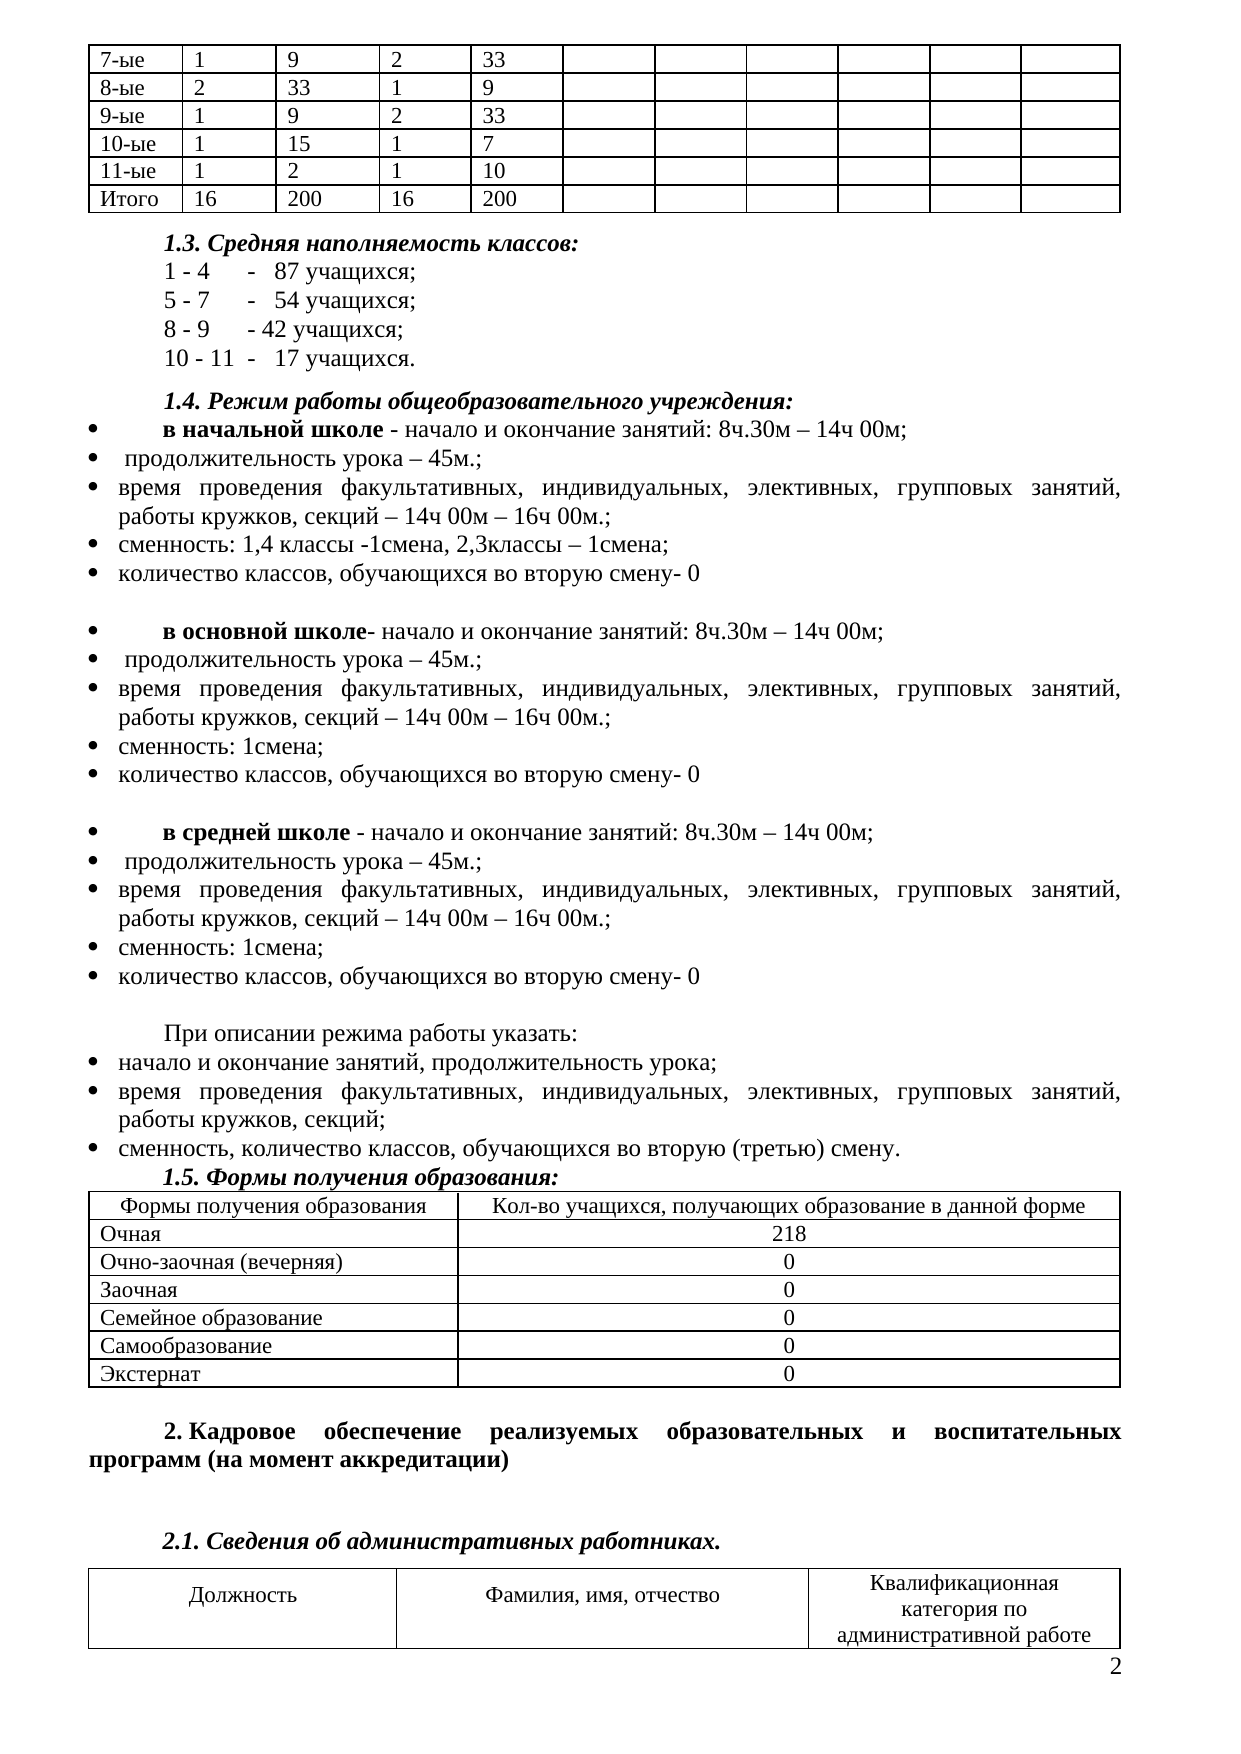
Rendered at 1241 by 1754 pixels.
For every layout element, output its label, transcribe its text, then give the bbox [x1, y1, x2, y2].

table_cell 10-ые [90, 130, 182, 156]
list время проведения факультативных, индивидуальных, элективных, групповых занятий, работы кружков, секций – 14ч 00м – 16ч 00м.; [89, 673, 1122, 731]
table_cell [931, 46, 1020, 72]
table_cell Очная [90, 1220, 457, 1247]
table_cell [564, 158, 654, 184]
table_cell 15 [277, 130, 379, 156]
table_cell [931, 102, 1020, 128]
table_cell Самообразование [90, 1332, 457, 1358]
table_cell [564, 186, 654, 212]
table_cell 10 [472, 158, 562, 184]
table_cell [1022, 130, 1119, 156]
table_cell [931, 158, 1020, 184]
table_cell [656, 186, 746, 212]
table_cell [564, 102, 654, 128]
list в начальной школе - начало и окончание занятий: 8ч.30м – 14ч 00м; [89, 414, 1122, 443]
table_cell [839, 46, 929, 72]
table_cell [1022, 74, 1119, 100]
text 8 - 9 - 42 учащихся; [89, 314, 1122, 343]
table_cell [656, 46, 746, 72]
text 10 - 11 - 17 учащихся. [89, 343, 1122, 371]
list в средней школе - начало и окончание занятий: 8ч.30м – 14ч 00м; [89, 817, 1122, 846]
table_cell 200 [472, 186, 562, 212]
table_cell 33 [472, 102, 562, 128]
table_cell 9 [277, 46, 379, 72]
table_cell [656, 102, 746, 128]
table_cell 9 [277, 102, 379, 128]
list сменность: 1смена; [89, 932, 1122, 961]
table_cell [839, 130, 929, 156]
table_cell 2 [277, 158, 379, 184]
table_cell [931, 186, 1020, 212]
table_cell [656, 130, 746, 156]
list сменность: 1,4 классы -1смена, 2,3классы – 1смена; [89, 529, 1122, 558]
table_cell [747, 74, 837, 100]
table_cell 200 [277, 186, 379, 212]
text 1.5. Формы получения образования: [89, 1162, 1122, 1191]
table_cell [839, 158, 929, 184]
table_cell 2 [380, 102, 470, 128]
table_cell 1 [183, 102, 275, 128]
table_header Квалификационная категория по административной работе [809, 1569, 1119, 1648]
table_cell 1 [380, 130, 470, 156]
table_cell [1022, 46, 1119, 72]
table_cell [839, 74, 929, 100]
table_cell Семейное образование [90, 1304, 457, 1330]
table_cell Итого [90, 186, 182, 212]
table_cell [747, 158, 837, 184]
text 1.3. Средняя наполняемость классов: [89, 228, 1122, 256]
table_cell 9-ые [90, 102, 182, 128]
list время проведения факультативных, индивидуальных, элективных, групповых занятий, работы кружков, секций – 14ч 00м – 16ч 00м.; [89, 472, 1122, 529]
table_cell [564, 46, 654, 72]
table_cell 8-ые [90, 74, 182, 100]
table_header Кол-во учащихся, получающих образование в данной форме [459, 1192, 1119, 1219]
list время проведения факультативных, индивидуальных, элективных, групповых занятий, работы кружков, секций; [89, 1076, 1122, 1133]
table_cell 7-ые [90, 46, 182, 72]
table_cell 0 [459, 1276, 1119, 1302]
list начало и окончание занятий, продолжительность урока; [89, 1047, 1122, 1076]
table_cell 2 [183, 74, 275, 100]
text 2. Кадровое обеспечение реализуемых образовательных и воспитательных программ (на момент аккредитации) [89, 1416, 1122, 1473]
table_cell [747, 186, 837, 212]
table_cell Экстернат [90, 1360, 457, 1386]
table_cell [747, 102, 837, 128]
table_header Должность [89, 1569, 396, 1648]
text 2.1. Сведения об административных работниках. [89, 1526, 1122, 1555]
table_cell 1 [380, 158, 470, 184]
list количество классов, обучающихся во вторую смену- 0 [89, 961, 1122, 989]
table_cell [747, 130, 837, 156]
table_cell [1022, 102, 1119, 128]
text 5 - 7 - 54 учащихся; [89, 285, 1122, 314]
table_cell 0 [459, 1304, 1119, 1330]
table_cell [1022, 158, 1119, 184]
table_cell 1 [183, 130, 275, 156]
table_cell Очно-заочная (вечерняя) [90, 1248, 457, 1274]
table_cell [1022, 186, 1119, 212]
table_header Фамилия, имя, отчество [397, 1569, 808, 1648]
text 1.4. Режим работы общеобразовательного учреждения: [89, 386, 1122, 414]
table_cell 218 [459, 1220, 1119, 1247]
table_cell [747, 46, 837, 72]
table_cell [931, 130, 1020, 156]
table_cell 2 [380, 46, 470, 72]
list время проведения факультативных, индивидуальных, элективных, групповых занятий, работы кружков, секций – 14ч 00м – 16ч 00м.; [89, 874, 1122, 932]
list сменность: 1смена; [89, 731, 1122, 759]
table_cell [564, 130, 654, 156]
table_cell 0 [459, 1332, 1119, 1358]
table_cell 1 [183, 158, 275, 184]
list продолжительность урока – 45м.; [89, 846, 1122, 874]
list количество классов, обучающихся во вторую смену- 0 [89, 759, 1122, 788]
list сменность, количество классов, обучающихся во вторую (третью) смену. [89, 1133, 1122, 1162]
table_cell 7 [472, 130, 562, 156]
text 1 - 4 - 87 учащихся; [89, 256, 1122, 285]
table_cell 1 [380, 74, 470, 100]
table_cell 33 [277, 74, 379, 100]
table_cell [839, 102, 929, 128]
table_cell 11-ые [90, 158, 182, 184]
table_cell 0 [459, 1360, 1119, 1386]
table_cell [839, 186, 929, 212]
table_cell 16 [380, 186, 470, 212]
table_cell 0 [459, 1248, 1119, 1274]
table_cell [564, 74, 654, 100]
list в основной школе- начало и окончание занятий: 8ч.30м – 14ч 00м; [89, 616, 1122, 644]
table_cell [656, 158, 746, 184]
table_cell [931, 74, 1020, 100]
table_cell Заочная [90, 1276, 457, 1302]
table_cell 1 [183, 46, 275, 72]
table_header Формы получения образования [90, 1192, 458, 1219]
table_cell 33 [472, 46, 562, 72]
text При описании режима работы указать: [89, 1018, 1122, 1047]
list количество классов, обучающихся во вторую смену- 0 [89, 558, 1122, 587]
table_cell [656, 74, 746, 100]
table_cell 16 [183, 186, 275, 212]
list продолжительность урока – 45м.; [89, 443, 1122, 472]
list продолжительность урока – 45м.; [89, 644, 1122, 673]
table_cell 9 [472, 74, 562, 100]
